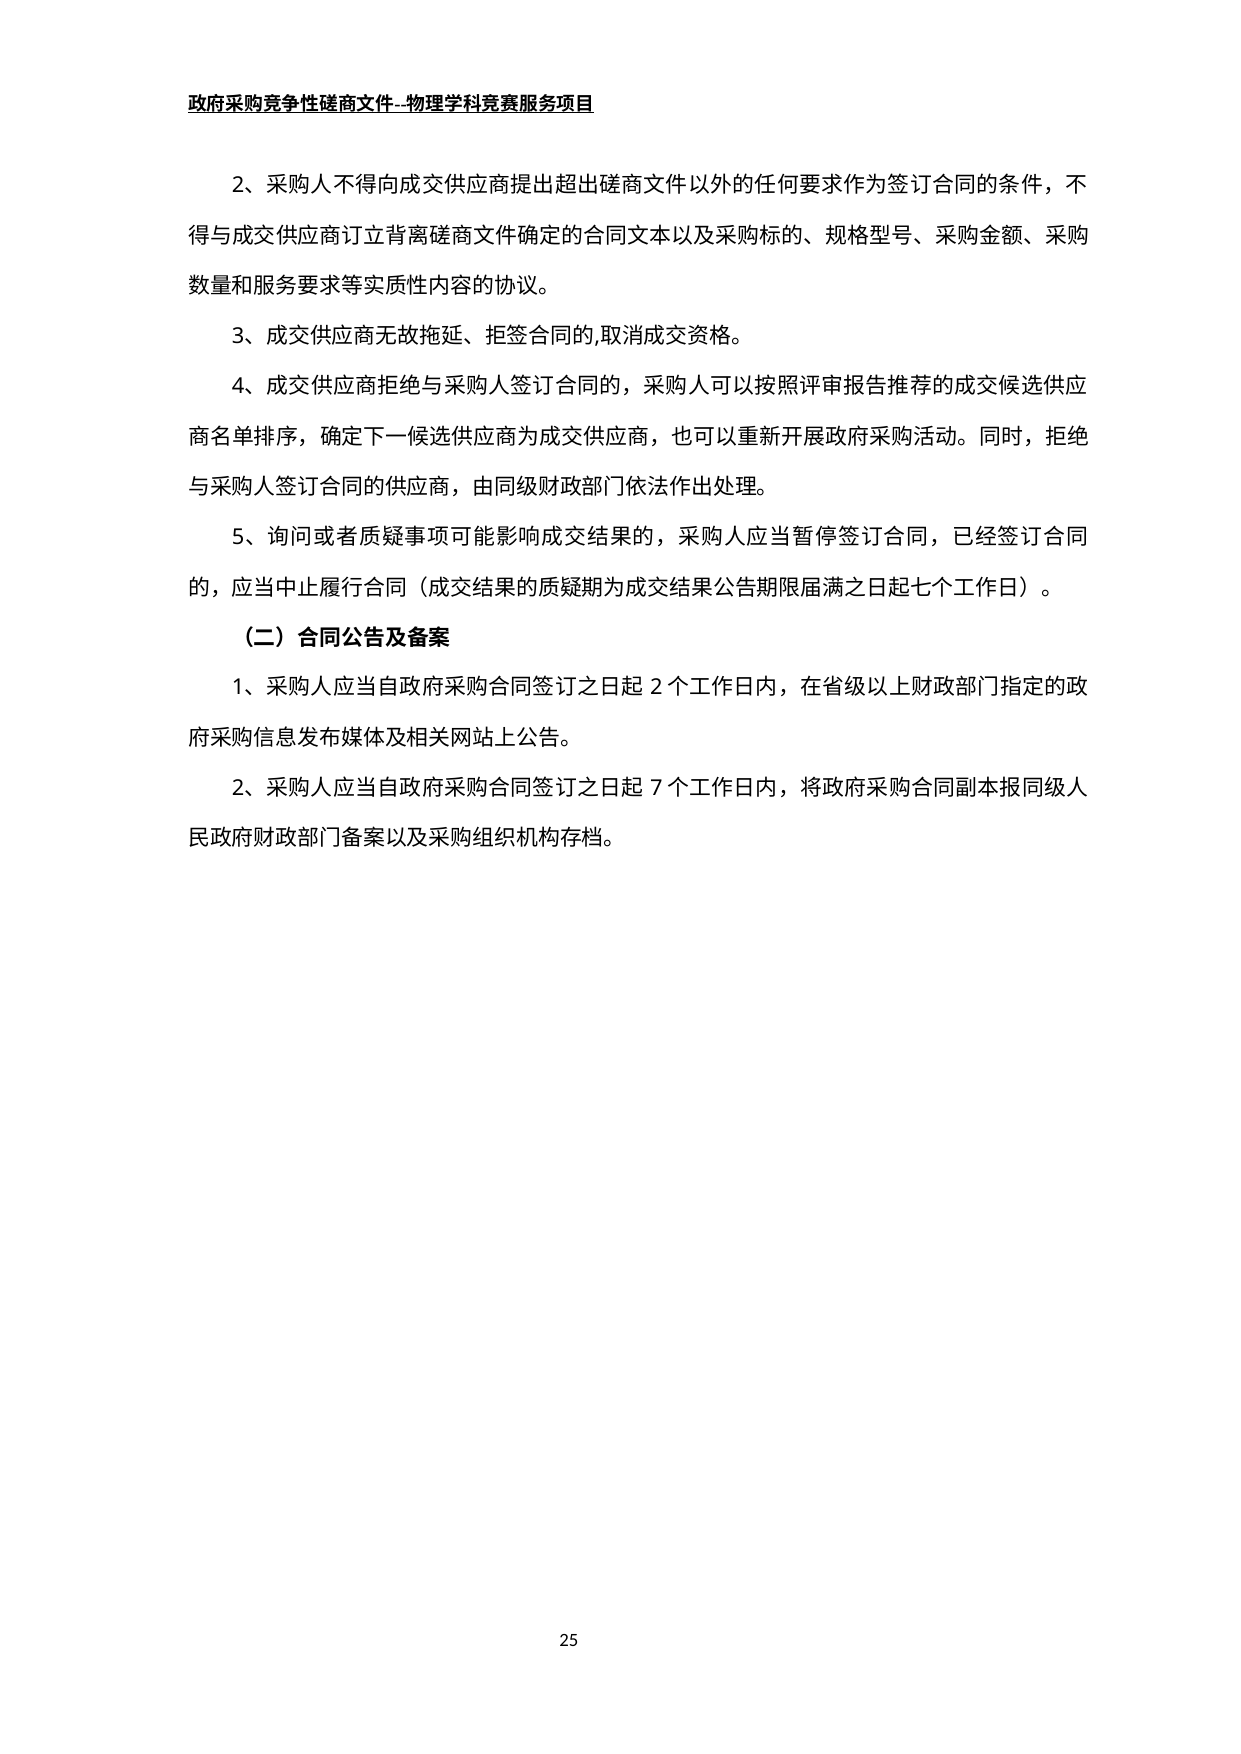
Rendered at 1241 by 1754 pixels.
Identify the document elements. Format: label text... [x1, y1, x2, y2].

text 3、成交供应商无故拖延、拒签合同的,取消成交资格。 [188, 317, 1090, 351]
text 2、采购人应当自政府采购合同签订之日起7个工作日内，将政府采购合同副本报同级人民政府财政部门备案以及采购组织机构存档。 [188, 768, 1090, 853]
text （二）合同公告及备案 [188, 618, 1090, 652]
text 2、采购人不得向成交供应商提出超出磋商文件以外的任何要求作为签订合同的条件，不得与成交供应商订立背离磋商文件确定的合同文本以及采购标的、规格型号、采购金额、采购数量和服务要求等实质性内容的协议。 [188, 166, 1090, 301]
text 1、采购人应当自政府采购合同签订之日起2个工作日内，在省级以上财政部门指定的政府采购信息发布媒体及相关网站上公告。 [188, 668, 1090, 753]
text 4、成交供应商拒绝与采购人签订合同的，采购人可以按照评审报告推荐的成交候选供应商名单排序，确定下一候选供应商为成交供应商，也可以重新开展政府采购活动。同时，拒绝与采购人签订合同的供应商，由同级财政部门依法作出处理。 [188, 367, 1090, 502]
text 5、询问或者质疑事项可能影响成交结果的，采购人应当暂停签订合同，已经签订合同的，应当中止履行合同（成交结果的质疑期为成交结果公告期限届满之日起七个工作日）。 [188, 518, 1090, 603]
